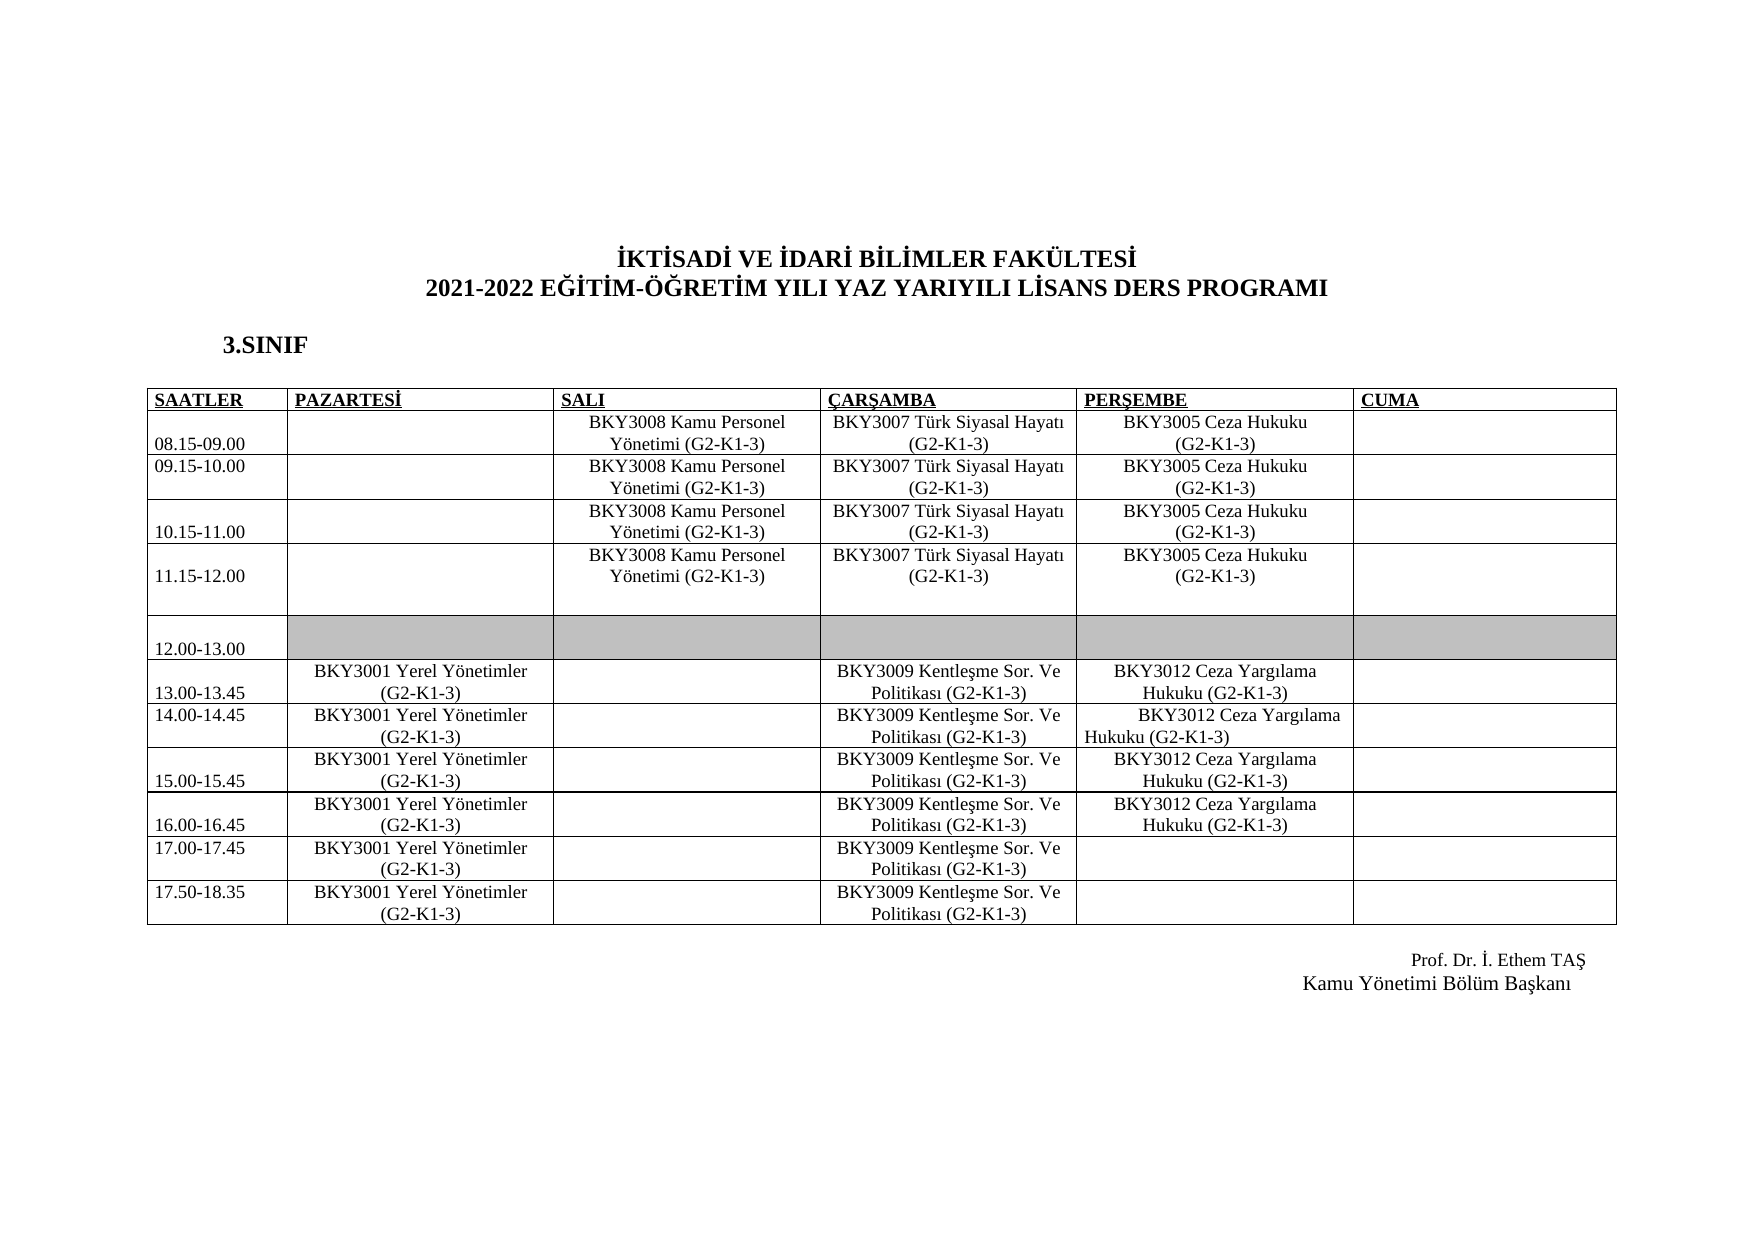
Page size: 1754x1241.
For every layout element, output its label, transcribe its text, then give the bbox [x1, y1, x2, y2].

table_cell [288, 455, 553, 498]
text Kamu Yönetimi Bölüm Başkanı [148, 971, 1606, 995]
table_cell BKY3001 Yerel Yönetimler (G2-K1-3) [288, 748, 553, 791]
table_header PERŞEMBE [1077, 389, 1353, 410]
table_cell BKY3005 Ceza Hukuku (G2-K1-3) [1077, 500, 1353, 543]
table_cell BKY3008 Kamu Personel Yönetimi (G2-K1-3) [554, 411, 820, 454]
table_cell [288, 411, 553, 454]
table_cell BKY3001 Yerel Yönetimler (G2-K1-3) [288, 660, 553, 703]
table_cell BKY3005 Ceza Hukuku (G2-K1-3) [1077, 455, 1353, 498]
table_cell 10.15-11.00 [148, 500, 287, 543]
table_cell 17.00-17.45 [148, 837, 287, 880]
table_cell [554, 837, 820, 880]
table_cell [554, 793, 820, 836]
table_cell [1354, 660, 1616, 703]
table_cell BKY3009 Kentleşme Sor. Ve Politikası (G2-K1-3) [821, 837, 1076, 880]
table_header SAATLER [148, 389, 287, 410]
table_cell [288, 500, 553, 543]
table_cell BKY3001 Yerel Yönetimler (G2-K1-3) [288, 881, 553, 924]
table_cell BKY3009 Kentleşme Sor. Ve Politikası (G2-K1-3) [821, 660, 1076, 703]
table_cell [1354, 500, 1616, 543]
table_cell BKY3009 Kentleşme Sor. Ve Politikası (G2-K1-3) [821, 748, 1076, 791]
table_header SALI [554, 389, 820, 410]
table_cell 16.00-16.45 [148, 793, 287, 836]
table_cell BKY3012 Ceza Yargılama Hukuku (G2-K1-3) [1077, 704, 1353, 747]
list 3.SINIF [223, 330, 1606, 359]
table_cell [1354, 455, 1616, 498]
table_header ÇARŞAMBA [821, 389, 1076, 410]
table_cell BKY3001 Yerel Yönetimler (G2-K1-3) [288, 837, 553, 880]
table_cell BKY3007 Türk Siyasal Hayatı (G2-K1-3) [821, 411, 1076, 454]
table_cell BKY3008 Kamu Personel Yönetimi (G2-K1-3) [554, 500, 820, 543]
table_cell [1077, 616, 1353, 659]
table_cell BKY3001 Yerel Yönetimler (G2-K1-3) [288, 793, 553, 836]
table_cell 13.00-13.45 [148, 660, 287, 703]
table_cell [1077, 837, 1353, 880]
table_cell 14.00-14.45 [148, 704, 287, 747]
table_cell BKY3001 Yerel Yönetimler (G2-K1-3) [288, 704, 553, 747]
table_cell BKY3012 Ceza Yargılama Hukuku (G2-K1-3) [1077, 748, 1353, 791]
table_cell [1354, 793, 1616, 836]
table_cell BKY3007 Türk Siyasal Hayatı (G2-K1-3) [821, 455, 1076, 498]
table_cell BKY3007 Türk Siyasal Hayatı (G2-K1-3) [821, 544, 1076, 615]
table_cell BKY3005 Ceza Hukuku (G2-K1-3) [1077, 544, 1353, 615]
table_cell BKY3008 Kamu Personel Yönetimi (G2-K1-3) [554, 544, 820, 615]
subtitle 2021-2022 EĞİTİM-ÖĞRETİM YILI YAZ YARIYILI LİSANS DERS PROGRAMI [148, 273, 1606, 301]
table_cell [1077, 881, 1353, 924]
table_cell BKY3012 Ceza Yargılama Hukuku (G2-K1-3) [1077, 793, 1353, 836]
table_cell [1354, 411, 1616, 454]
table_cell [1354, 544, 1616, 615]
table_cell BKY3008 Kamu Personel Yönetimi (G2-K1-3) [554, 455, 820, 498]
table_cell BKY3012 Ceza Yargılama Hukuku (G2-K1-3) [1077, 660, 1353, 703]
table_cell [1354, 616, 1616, 659]
table_cell [554, 660, 820, 703]
table_cell [1354, 704, 1616, 747]
table_cell BKY3005 Ceza Hukuku (G2-K1-3) [1077, 411, 1353, 454]
table_cell [554, 704, 820, 747]
table_cell 17.50-18.35 [148, 881, 287, 924]
table_cell 15.00-15.45 [148, 748, 287, 791]
table_cell [554, 748, 820, 791]
table_cell [288, 544, 553, 615]
table_cell [1354, 881, 1616, 924]
table_header CUMA [1354, 389, 1616, 410]
table_cell [1354, 748, 1616, 791]
table_cell [554, 616, 820, 659]
table_cell [288, 616, 553, 659]
table_cell [1354, 837, 1616, 880]
table_cell BKY3009 Kentleşme Sor. Ve Politikası (G2-K1-3) [821, 704, 1076, 747]
table_cell BKY3007 Türk Siyasal Hayatı (G2-K1-3) [821, 500, 1076, 543]
table_cell BKY3009 Kentleşme Sor. Ve Politikası (G2-K1-3) [821, 881, 1076, 924]
table_cell [554, 881, 820, 924]
table_cell 08.15-09.00 [148, 411, 287, 454]
subtitle İKTİSADİ VE İDARİ BİLİMLER FAKÜLTESİ [148, 244, 1606, 273]
table_cell 12.00-13.00 [148, 616, 287, 659]
subtitle Prof. Dr. İ. Ethem TAŞ [148, 949, 1606, 971]
table_cell 09.15-10.00 [148, 455, 287, 498]
table_cell BKY3009 Kentleşme Sor. Ve Politikası (G2-K1-3) [821, 793, 1076, 836]
table_cell [821, 616, 1076, 659]
table_header PAZARTESİ [288, 389, 553, 410]
table_cell 11.15-12.00 [148, 544, 287, 615]
